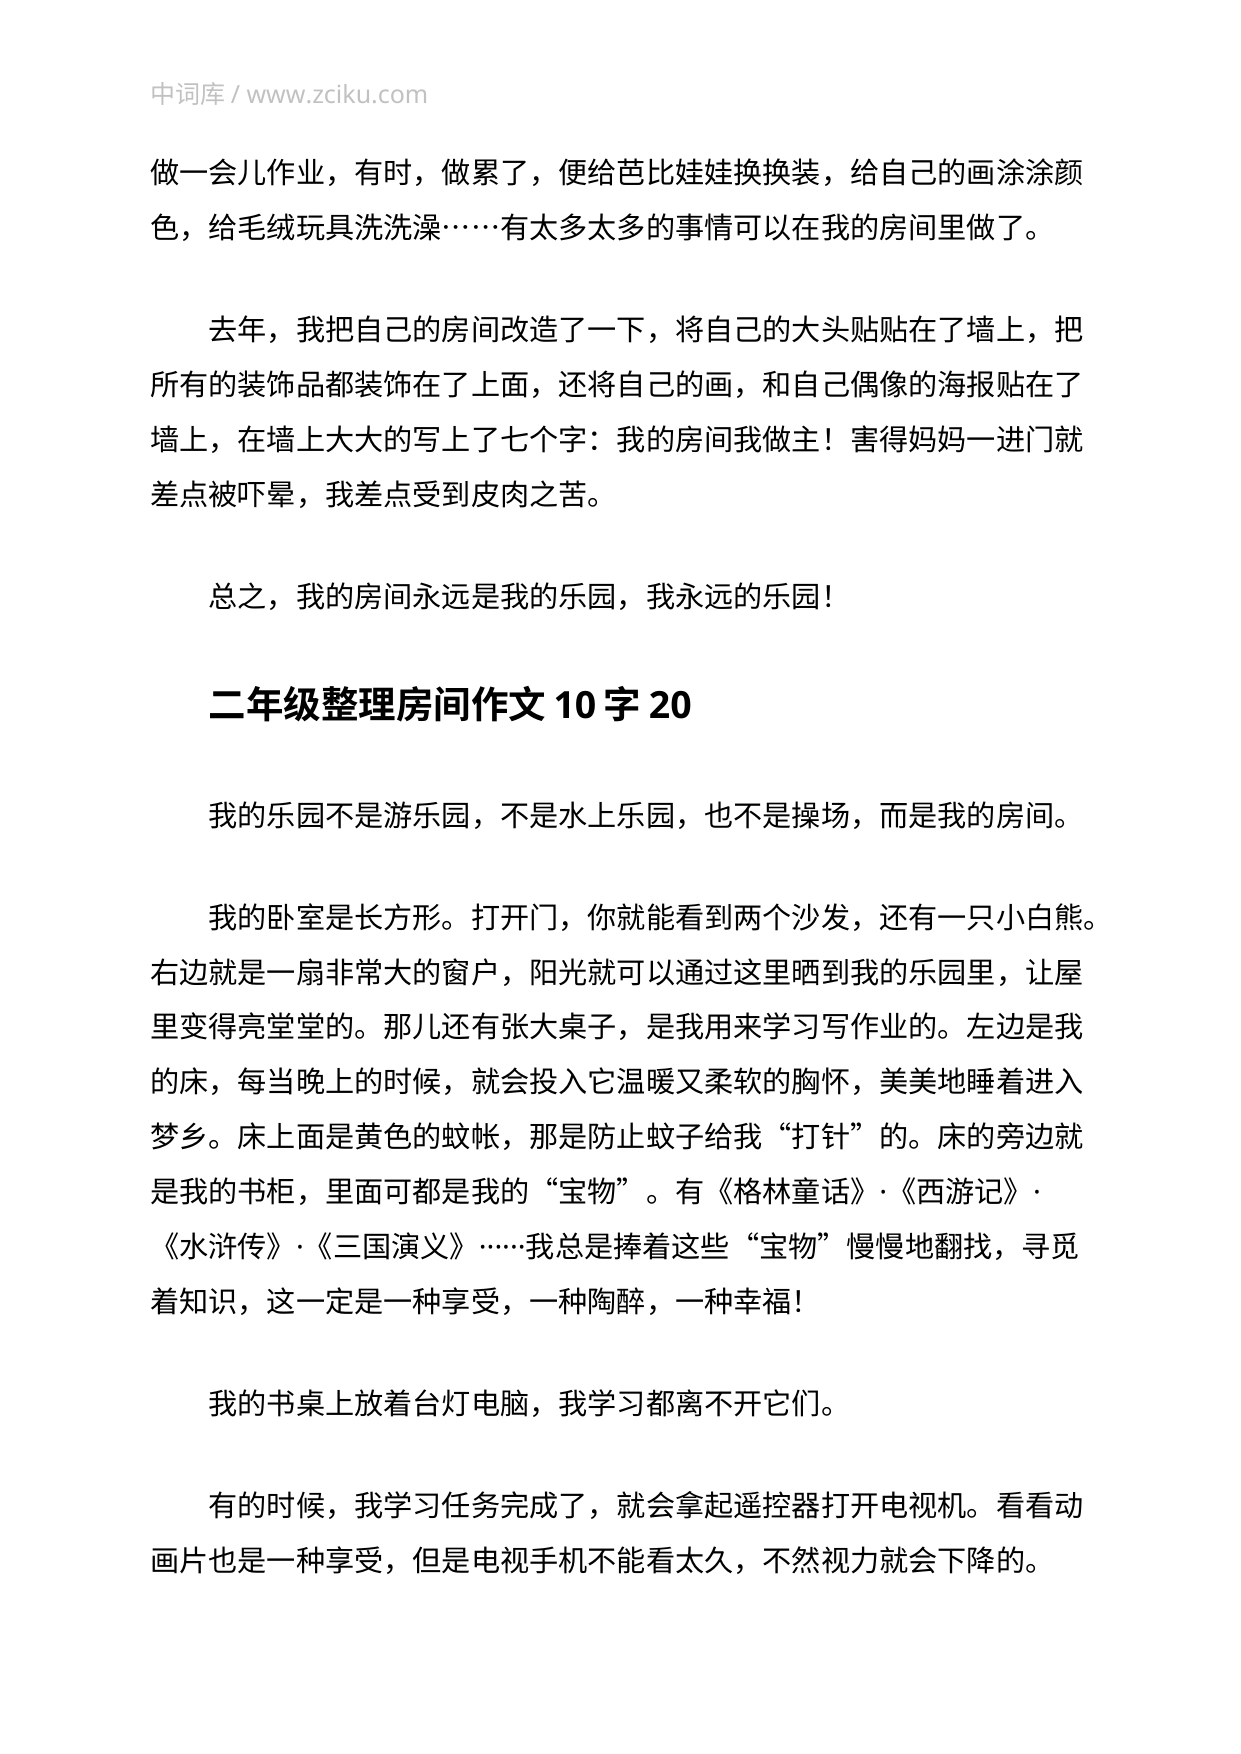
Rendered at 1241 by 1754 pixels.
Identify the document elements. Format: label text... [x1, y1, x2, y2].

text 我的卧室是长方形。打开门，你就能看到两个沙发，还有一只小白熊。右边就是一扇非常大的窗户，阳光就可以通过这里晒到我的乐园里，让屋里变得亮堂堂的。那儿还有张大桌子，是我用来学习写作业的。左边是我的床，每当晚上的时候，就会投入它温暖又柔软的胸怀，美美地睡着进入梦乡。床上面是黄色的蚊帐，那是防止蚊子给我“打针”的。床的旁边就是我的书柜，里面可都是我的“宝物”。有《格林童话》·《西游记》·《水浒传》·《三国演义》······我总是捧着这些“宝物”慢慢地翻找，寻觅着知识，这一定是一种享受，一种陶醉，一种幸福！ [150, 894, 1090, 1321]
text 我的书桌上放着台灯电脑，我学习都离不开它们。 [150, 1381, 1090, 1423]
text 去年，我把自己的房间改造了一下，将自己的大头贴贴在了墙上，把所有的装饰品都装饰在了上面，还将自己的画，和自己偶像的海报贴在了墙上，在墙上大大的写上了七个字：我的房间我做主！害得妈妈一进门就差点被吓晕，我差点受到皮肉之苦。 [150, 307, 1090, 514]
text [150, 150, 1090, 247]
text 总之，我的房间永远是我的乐园，我永远的乐园！ [150, 573, 1090, 615]
text 二年级整理房间作文10字20 [150, 675, 1090, 729]
text 有的时候，我学习任务完成了，就会拿起遥控器打开电视机。看看动画片也是一种享受，但是电视手机不能看太久，不然视力就会下降的。 [150, 1482, 1090, 1579]
text 我的乐园不是游乐园，不是水上乐园，也不是操场，而是我的房间。 [150, 792, 1090, 835]
